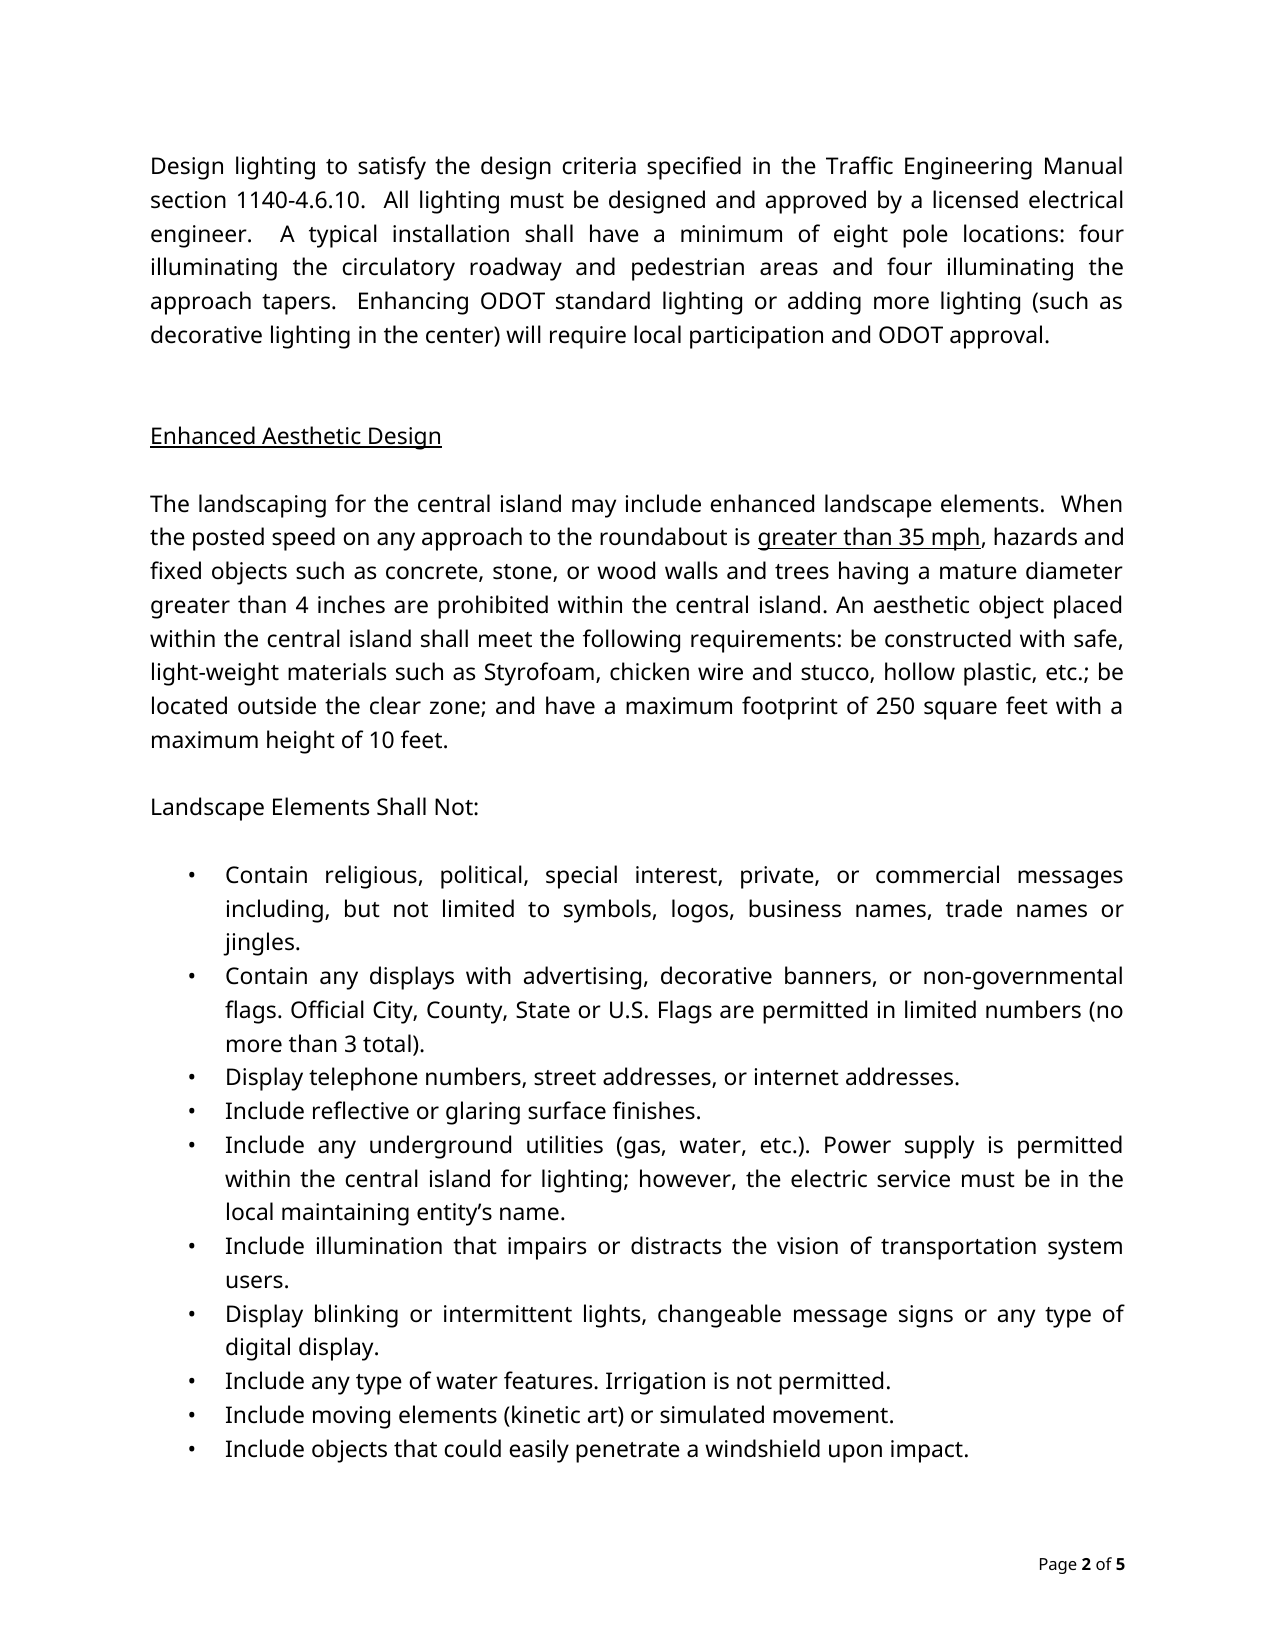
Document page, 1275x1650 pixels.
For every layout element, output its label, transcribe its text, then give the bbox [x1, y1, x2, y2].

text The landscaping for the central island may include enhanced landscape elements. When the posted speed on any approach to the roundabout is greater than 35 mph, hazards and fixed objects such as concrete, stone, or wood walls and trees having a mature diameter greater than 4 inches are prohibited within the central island. An aesthetic object placed within the central island shall meet the following requirements: be constructed with safe, light-weight materials such as Styrofoam, chicken wire and stucco, hollow plastic, etc.; be located outside the clear zone; and have a maximum footprint of 250 square feet with a maximum height of 10 feet. [150, 487, 1125, 755]
text Design lighting to satisfy the design criteria specified in the Traffic Engineering Manual section 1140-4.6.10. All lighting must be designed and approved by a licensed electrical engineer. A typical installation shall have a minimum of eight pole locations: four illuminating the circulatory roadway and pedestrian areas and four illuminating the approach tapers. Enhancing ODOT standard lighting or adding more lighting (such as decorative lighting in the center) will require local participation and ODOT approval. [150, 150, 1125, 251]
list Contain any displays with advertising, decorative banners, or non-governmental flags. Official City, County, State or U.S. Flags are permitted in limited numbers (no more than 3 total). [187, 960, 1125, 1059]
text Landscape Elements Shall Not: [150, 791, 1125, 822]
list Contain religious, political, special interest, private, or commercial messages including, but not limited to symbols, logos, business names, trade names or jingles. [187, 859, 1125, 957]
text Design lighting to satisfy the design criteria specified in the Traffic Engineering Manual section 1140-4.6.10. All lighting must be designed and approved by a licensed electrical engineer. A typical installation shall have a minimum of eight pole locations: four illuminating the circulatory roadway and pedestrian areas and four illuminating the approach tapers. Enhancing ODOT standard lighting or adding more lighting (such as decorative lighting in the center) will require local participation and ODOT approval. [150, 316, 1125, 350]
list Include illumination that impairs or distracts the vision of transportation system users. [187, 1230, 1125, 1295]
list Include moving elements (kinetic art) or simulated movement. [187, 1399, 1125, 1430]
list Include any underground utilities (gas, water, etc.). Power supply is permitted within the central island for lighting; however, the electric service must be in the local maintaining entity’s name. [187, 1129, 1125, 1227]
list Include objects that could easily penetrate a windshield upon impact. [187, 1432, 1125, 1464]
text Enhanced Aesthetic Design [150, 420, 1125, 451]
list Include reflective or glaring surface finishes. [187, 1095, 1125, 1126]
list Display blinking or intermittent lights, changeable message signs or any type of digital display. [187, 1297, 1125, 1362]
list Display telephone numbers, street addresses, or internet addresses. [187, 1061, 1125, 1092]
list Include any type of water features. Irrigation is not permitted. [187, 1365, 1125, 1396]
